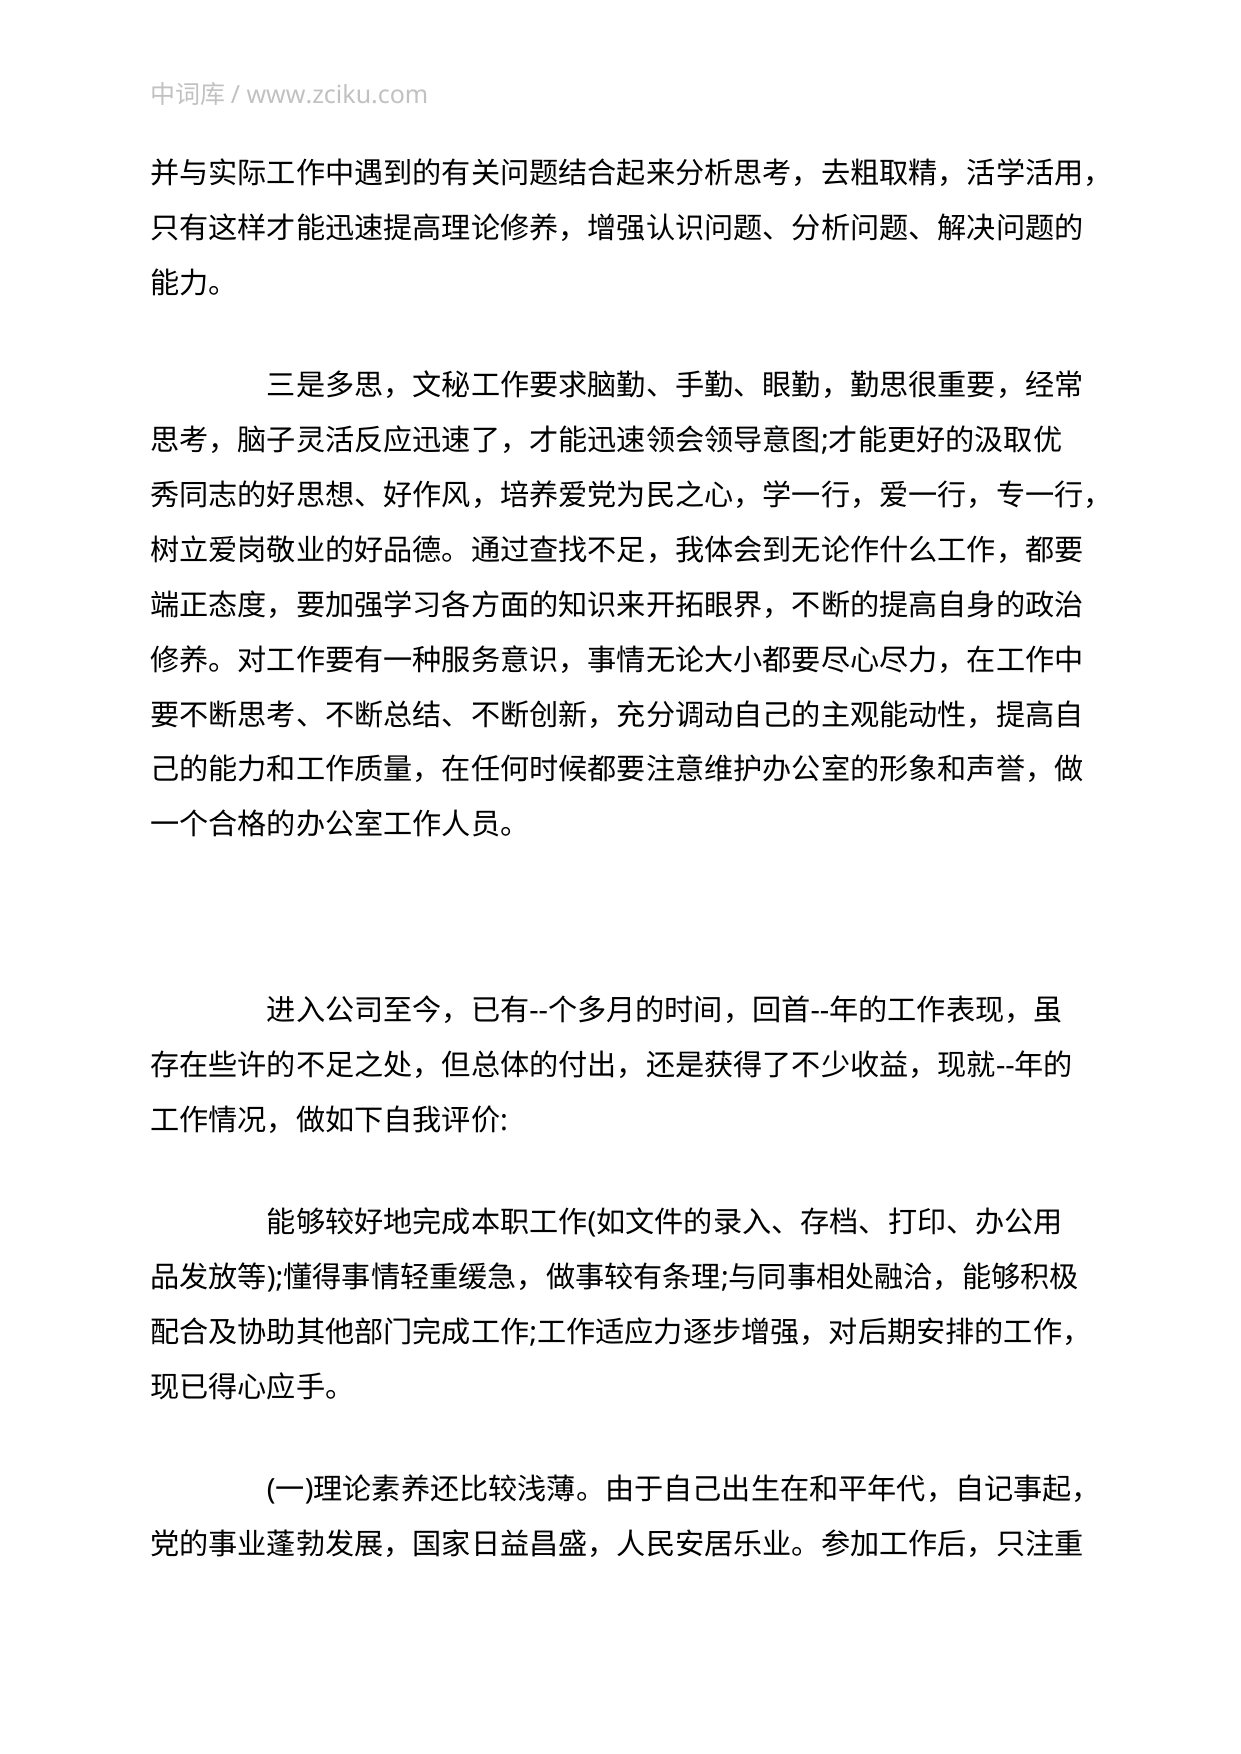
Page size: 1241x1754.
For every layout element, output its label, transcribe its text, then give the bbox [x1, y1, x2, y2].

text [150, 1466, 1090, 1563]
text 能够较好地完成本职工作(如文件的录入、存档、打印、办公用品发放等);懂得事情轻重缓急，做事较有条理;与同事相处融洽，能够积极配合及协助其他部门完成工作;工作适应力逐步增强，对后期安排的工作，现已得心应手。 [150, 1199, 1090, 1406]
text 三是多思，文秘工作要求脑勤、手勤、眼勤，勤思很重要，经常思考，脑子灵活反应迅速了，才能迅速领会领导意图;才能更好的汲取优秀同志的好思想、好作风，培养爱党为民之心，学一行，爱一行，专一行，树立爱岗敬业的好品德。通过查找不足，我体会到无论作什么工作，都要端正态度，要加强学习各方面的知识来开拓眼界，不断的提高自身的政治修养。对工作要有一种服务意识，事情无论大小都要尽心尽力，在工作中要不断思考、不断总结、不断创新，充分调动自己的主观能动性，提高自己的能力和工作质量，在任何时候都要注意维护办公室的形象和声誉，做一个合格的办公室工作人员。 [150, 362, 1090, 843]
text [150, 150, 1090, 302]
text 进入公司至今，已有--个多月的时间，回首--年的工作表现，虽存在些许的不足之处，但总体的付出，还是获得了不少收益，现就--年的工作情况，做如下自我评价: [150, 987, 1090, 1139]
